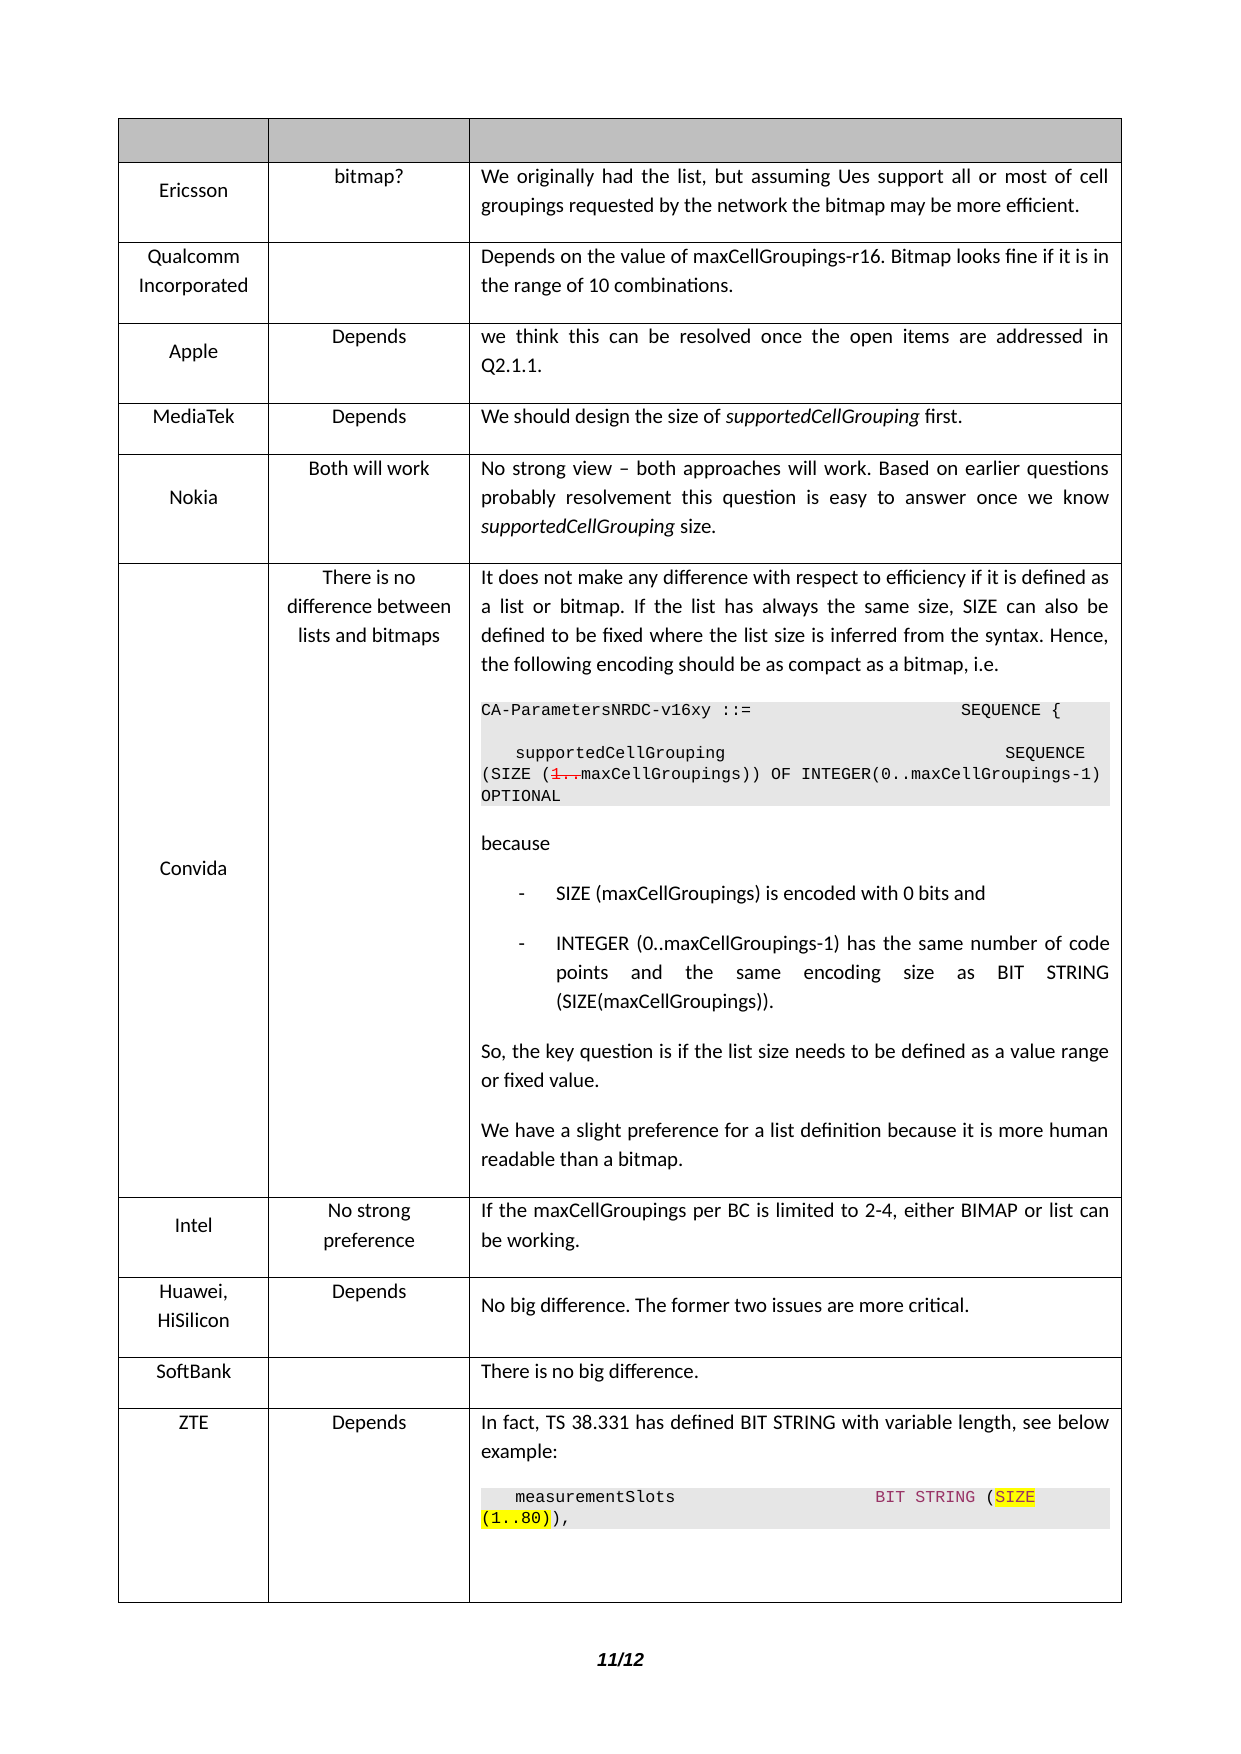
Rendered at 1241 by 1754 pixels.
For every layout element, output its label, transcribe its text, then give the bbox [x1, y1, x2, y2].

table_cell We should design the size of supportedCellGrouping first. [470, 404, 1121, 454]
table_cell Depends [269, 404, 469, 454]
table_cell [470, 1409, 1121, 1602]
table_cell No strong view – both approaches will work. Based on earlier questions probably resolvement this question is easy to answer once we know supportedCellGrouping size. [470, 455, 1121, 563]
table_cell There is no big difference. [470, 1358, 1121, 1408]
table_cell It does not make any difference with respect to efficiency if it is defined as a list or bitmap. If the list has always the same size, SIZE can also be defined to be fixed where the list size is inferred from the syntax. Hence, the following encoding should be as compact as a bitmap, i.e. CA-ParametersNRDC-v16xy ::= SEQUENCE { supportedCellGrouping SEQUENCE (SIZE (1..maxCellGroupings)) OF INTEGER(0..maxCellGroupings-1) OPTIONAL because SIZE (maxCellGroupings) is encoded with 0 bits and INTEGER (0..maxCellGroupings-1) has the same number of code points and the same encoding size as BIT STRING (SIZE(maxCellGroupings)). So, the key question is if the list size needs to be defined as a value range or fixed value. We have a slight preference for a list definition because it is more human readable than a bitmap. [470, 564, 1121, 1197]
table_cell SoftBank [119, 1358, 268, 1408]
table_cell Intel [119, 1198, 268, 1277]
table_cell There is no difference between lists and bitmaps [269, 564, 469, 1197]
table_cell Huawei, HiSilicon [119, 1278, 268, 1357]
table_cell Apple [119, 324, 268, 403]
table_cell [269, 243, 469, 322]
table_cell [269, 1358, 469, 1408]
table_cell bitmap? [269, 163, 469, 242]
table_cell We originally had the list, but assuming Ues support all or most of cell groupings requested by the network the bitmap may be more efficient. [470, 163, 1121, 242]
table_cell Depends on the value of maxCellGroupings-r16. Bitmap looks fine if it is in the range of 10 combinations. [470, 243, 1121, 322]
table_cell Nokia [119, 455, 268, 563]
table_cell Both will work [269, 455, 469, 563]
table_cell Ericsson [119, 163, 268, 242]
table_header Motivation [470, 119, 1121, 162]
table_cell Depends [269, 324, 469, 403]
table_cell we think this can be resolved once the open items are addressed in Q2.1.1. [470, 324, 1121, 403]
table_cell MediaTek [119, 404, 268, 454]
table_header Company [119, 119, 268, 162]
table_cell No big difference. The former two issues are more critical. [470, 1278, 1121, 1357]
table_cell ZTE [119, 1409, 268, 1602]
table_header List or bitmap [269, 119, 469, 162]
table_cell Depends [269, 1278, 469, 1357]
table_cell Depends [269, 1409, 469, 1602]
table_cell No strong preference [269, 1198, 469, 1277]
table_cell If the maxCellGroupings per BC is limited to 2-4, either BIMAP or list can be working. [470, 1198, 1121, 1277]
table_cell Convida [119, 564, 268, 1197]
table_cell Qualcomm Incorporated [119, 243, 268, 322]
